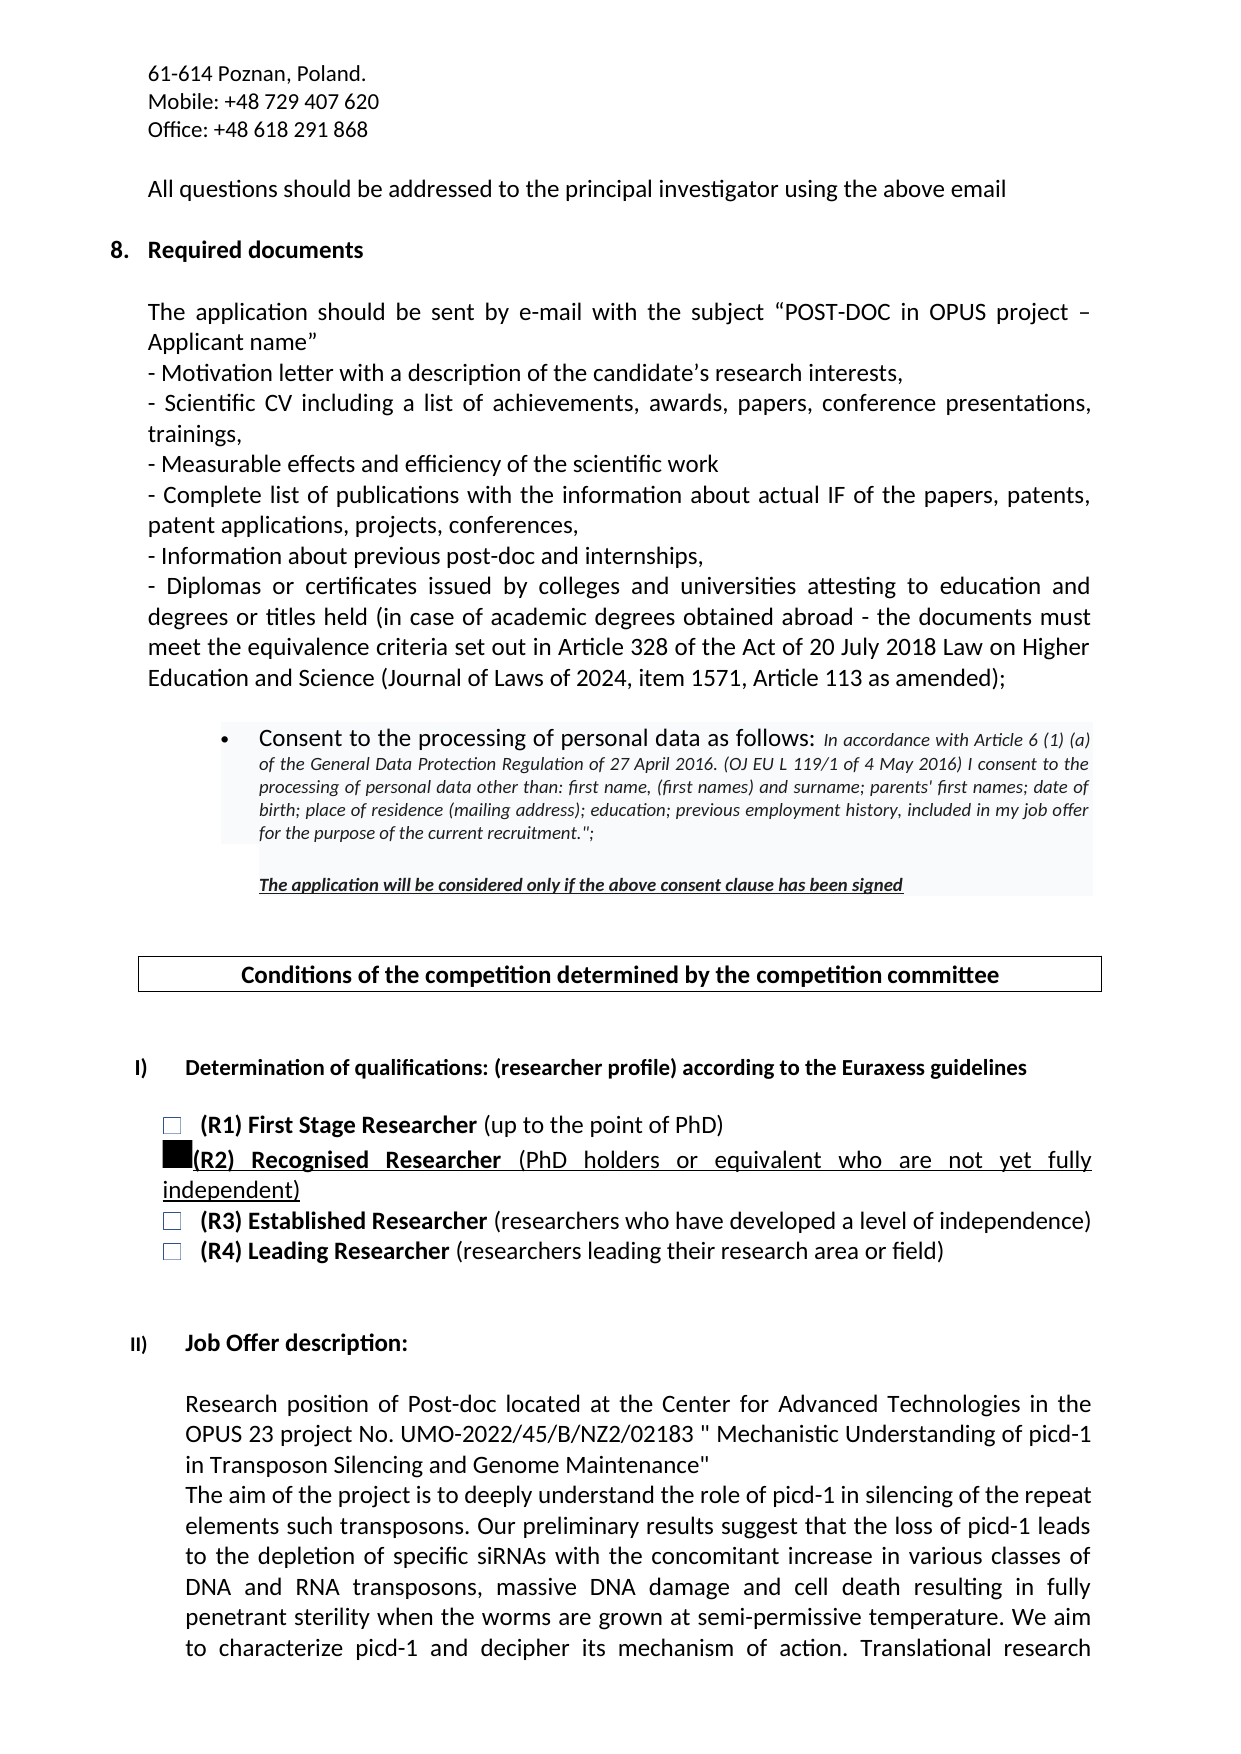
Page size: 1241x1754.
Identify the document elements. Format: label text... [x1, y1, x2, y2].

text - Complete list of publications with the information about actual IF of the papers, patents, patent applications, projects, conferences, [148, 479, 1093, 540]
list Research position of Post-doc located at the Center for Advanced Technologies in the OPUS 23 project No. UMO-2022/45/B/NZ2/02183 " Mechanistic Understanding of picd-1 in Transposon Silencing and Genome Maintenance" [185, 1388, 1093, 1479]
list (R3) Established Researcher (researchers who have developed a level of independence) [162, 1205, 1093, 1235]
text Office: +48 618 291 868 [148, 115, 1093, 143]
list Determination of qualifications: (researcher profile) according to the Euraxess guidelines [148, 1053, 1093, 1081]
text Conditions of the competition determined by the competition committee [139, 957, 1101, 991]
text (R2) Recognised Researcher (PhD holders or equivalent who are not yet fully independent) [162, 1140, 1093, 1205]
text The application will be considered only if the above consent clause has been signed [259, 873, 1093, 896]
picture [162, 1140, 193, 1168]
picture [163, 1243, 181, 1260]
text - Measurable effects and efficiency of the scientific work [148, 448, 1093, 479]
text Mobile: +48 729 407 620 [148, 87, 1093, 115]
text - Diplomas or certificates issued by colleges and universities attesting to education and degrees or titles held (in case of academic degrees obtained abroad - the documents must meet the equivalence criteria set out in Article 328 of the Act of 20 July 2018 Law on Higher Education and Science (Journal of Laws of 2024, item 1571, Article 113 as amended); [148, 570, 1093, 692]
text - Scientific CV including a list of achievements, awards, papers, conference presentations, trainings, [148, 387, 1093, 448]
text 61-614 Poznan, Poland. [148, 59, 1093, 87]
text The application should be sent by e-mail with the subject “POST-DOC in OPUS project – Applicant name” [148, 296, 1093, 357]
list (R1) First Stage Researcher (up to the point of PhD) [162, 1109, 1093, 1140]
list Job Offer description: [148, 1327, 1093, 1357]
picture [163, 1212, 181, 1230]
text - Information about previous post-doc and internships, [148, 540, 1093, 570]
list Consent to the processing of personal data as follows: In accordance with Article 6 (1) (a) of the General Data Protection Regulation of 27 April 2016. (OJ EU L 119/1 of 4 May 2016) I consent to the processing of personal data other than: first name, (first names) and surname; parents' first names; date of birth; place of residence (mailing address); education; previous employment history, included in my job offer for the purpose of the current recruitment."; [221, 722, 1093, 844]
picture [163, 1117, 181, 1134]
list (R4) Leading Researcher (researchers leading their research area or field) [162, 1235, 1093, 1266]
text - Motivation letter with a description of the candidate’s research interests, [148, 357, 1093, 387]
text All questions should be addressed to the principal investigator using the above email [148, 174, 1093, 204]
list Required documents [110, 235, 1093, 265]
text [185, 1479, 1093, 1663]
